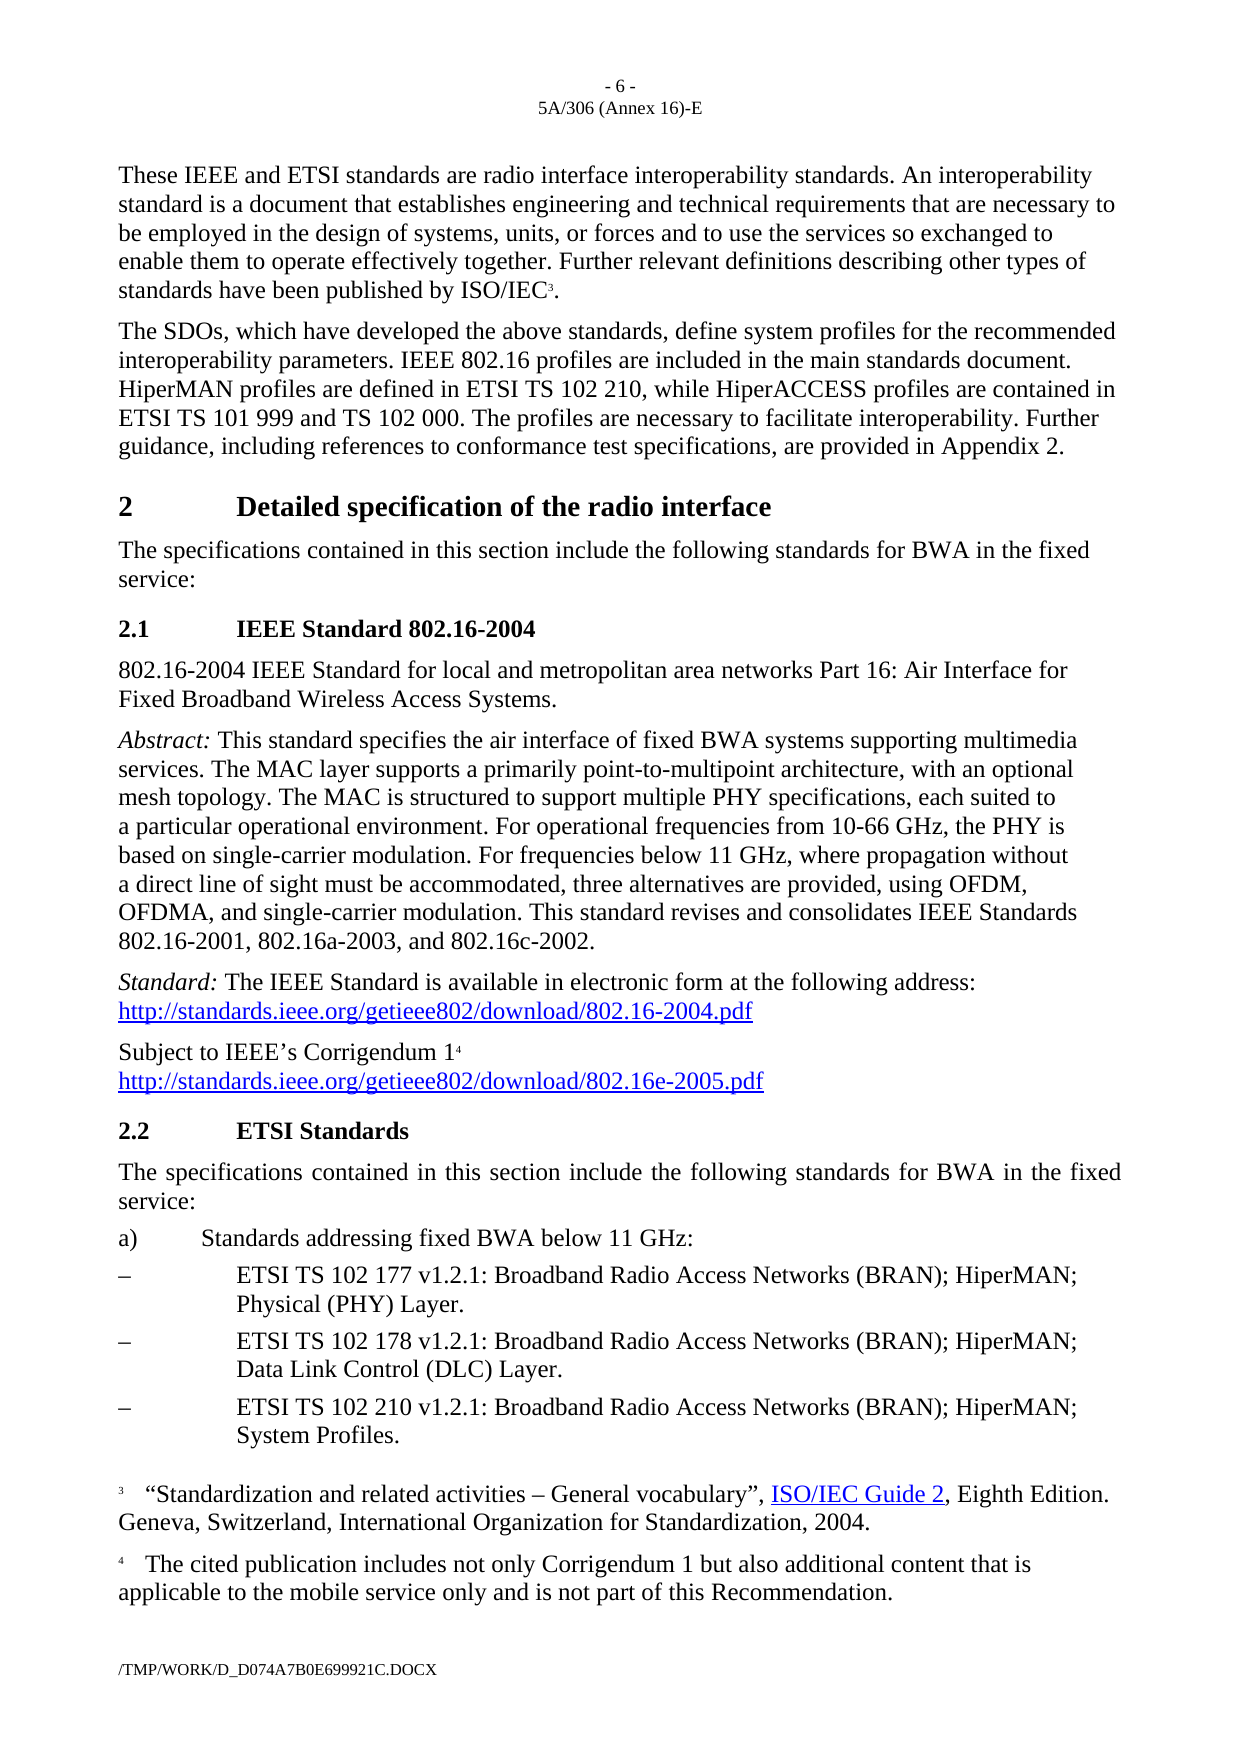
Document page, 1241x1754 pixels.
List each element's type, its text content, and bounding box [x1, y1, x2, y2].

subtitle 2 Detailed specification of the radio interface [118, 489, 1122, 523]
text These IEEE and ETSI standards are radio interface interoperability standards. An interoperability standard is a document that establishes engineering and technical requirements that are necessary to be employed in the design of systems, units, or forces and to use the services so exchanged to enable them to operate effectively together. Further relevant definitions describing other types of standards have been published by ISO/IEC. [118, 160, 1122, 304]
text The SDOs, which have developed the above standards, define system profiles for the recommended interoperability parameters. IEEE 802.16 profiles are included in the main standards document. HiperMAN profiles are defined in ETSI TS 102 210, while HiperACCESS profiles are contained in ETSI TS 101 999 and TS 102 000. The profiles are necessary to facilitate interoperability. Further guidance, including references to conformance test specifications, are provided in Appendix 2. [118, 316, 1122, 460]
text Standard: The IEEE Standard is available in electronic form at the following address: http://standards.ieee.org/getieee802/download/802.16-2004.pdf [118, 967, 1122, 1025]
text 802.16-2004 IEEE Standard for local and metropolitan area networks Part 16: Air Interface for Fixed Broadband Wireless Access Systems. [118, 655, 1122, 712]
text – ETSI TS 102 178 v1.2.1: Broadband Radio Access Networks (BRAN); HiperMAN; Data Link Control (DLC) Layer. [118, 1326, 1122, 1383]
text – ETSI TS 102 210 v1.2.1: Broadband Radio Access Networks (BRAN); HiperMAN; System Profiles. [118, 1392, 1122, 1449]
text a) Standards addressing fixed BWA below 11 GHz: [118, 1223, 1122, 1252]
text The specifications contained in this section include the following standards for BWA in the fixed service: [118, 1157, 1122, 1214]
subtitle 2.2 ETSI Standards [118, 1116, 1122, 1144]
text Subject to IEEE’s Corrigendum 1 http://standards.ieee.org/getieee802/download/802.16e-2005.pdf [118, 1037, 1122, 1095]
text Abstract: This standard specifies the air interface of fixed BWA systems supporting multimedia services. The MAC layer supports a primarily point-to-multipoint architecture, with an optional mesh topology. The MAC is structured to support multiple PHY specifications, each suited to a particular operational environment. For operational frequencies from 10-66 GHz, the PHY is based on single-carrier modulation. For frequencies below 11 GHz, where propagation without a direct line of sight must be accommodated, three alternatives are provided, using OFDM, OFDMA, and single-carrier modulation. This standard revises and consolidates IEEE Standards 802.16-2001, 802.16a-2003, and 802.16c-2002. [118, 725, 1122, 955]
text The specifications contained in this section include the following standards for BWA in the fixed service: [118, 535, 1122, 593]
subtitle 2.1 IEEE Standard 802.16-2004 [118, 614, 1122, 642]
text – ETSI TS 102 177 v1.2.1: Broadband Radio Access Networks (BRAN); HiperMAN; Physical (PHY) Layer. [118, 1260, 1122, 1317]
